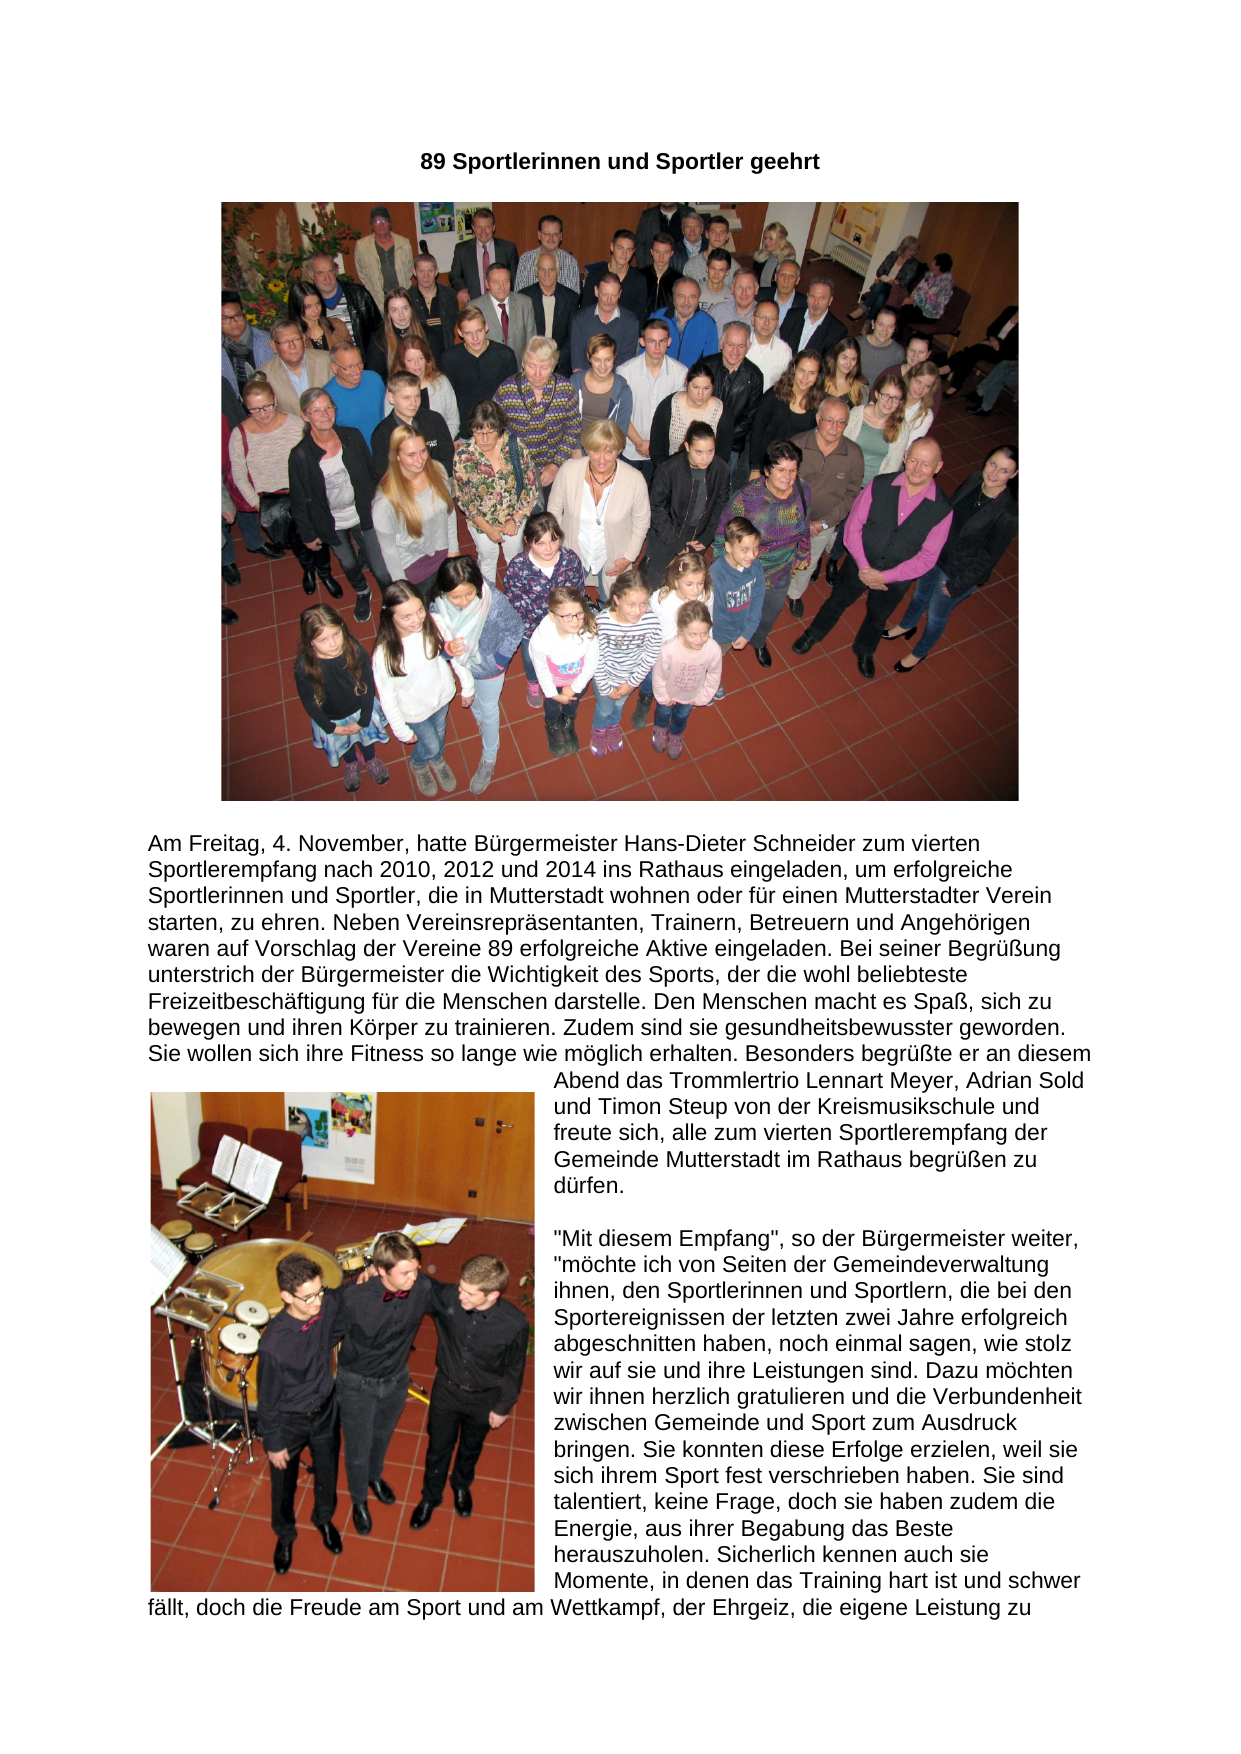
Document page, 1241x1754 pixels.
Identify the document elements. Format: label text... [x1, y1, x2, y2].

picture [150, 1092, 535, 1589]
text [148, 1225, 1093, 1620]
subtitle 89 Sportlerinnen und Sportler geehrt [148, 148, 1093, 174]
text Am Freitag, 4. November, hatte Bürgermeister Hans-Dieter Schneider zum vierten Sportlerempfang nach 2010, 2012 und 2014 ins Rathaus eingeladen, um erfolgreiche Sportlerinnen und Sportler, die in Mutterstadt wohnen oder für einen Mutterstadter Verein starten, zu ehren. Neben Vereinsrepräsentanten, Trainern, Betreuern und Angehörigen waren auf Vorschlag der Vereine 89 erfolgreiche Aktive eingeladen. Bei seiner Begrüßung unterstrich der Bürgermeister die Wichtigkeit des Sports, der die wohl beliebteste Freizeitbeschäftigung für die Menschen darstelle. Den Menschen macht es Spaß, sich zu bewegen und ihren Körper zu trainieren. Zudem sind sie gesundheitsbewusster geworden. Sie wollen sich ihre Fitness so lange wie möglich erhalten. Besonders begrüßte er an diesem Abend das Trommlertrio Lennart Meyer, Adrian Sold und Timon Steup von der Kreismusikschule und freute sich, alle zum vierten Sportlerempfang der Gemeinde Mutterstadt im Rathaus begrüßen zu dürfen. [148, 829, 1093, 1198]
picture [221, 202, 1019, 801]
